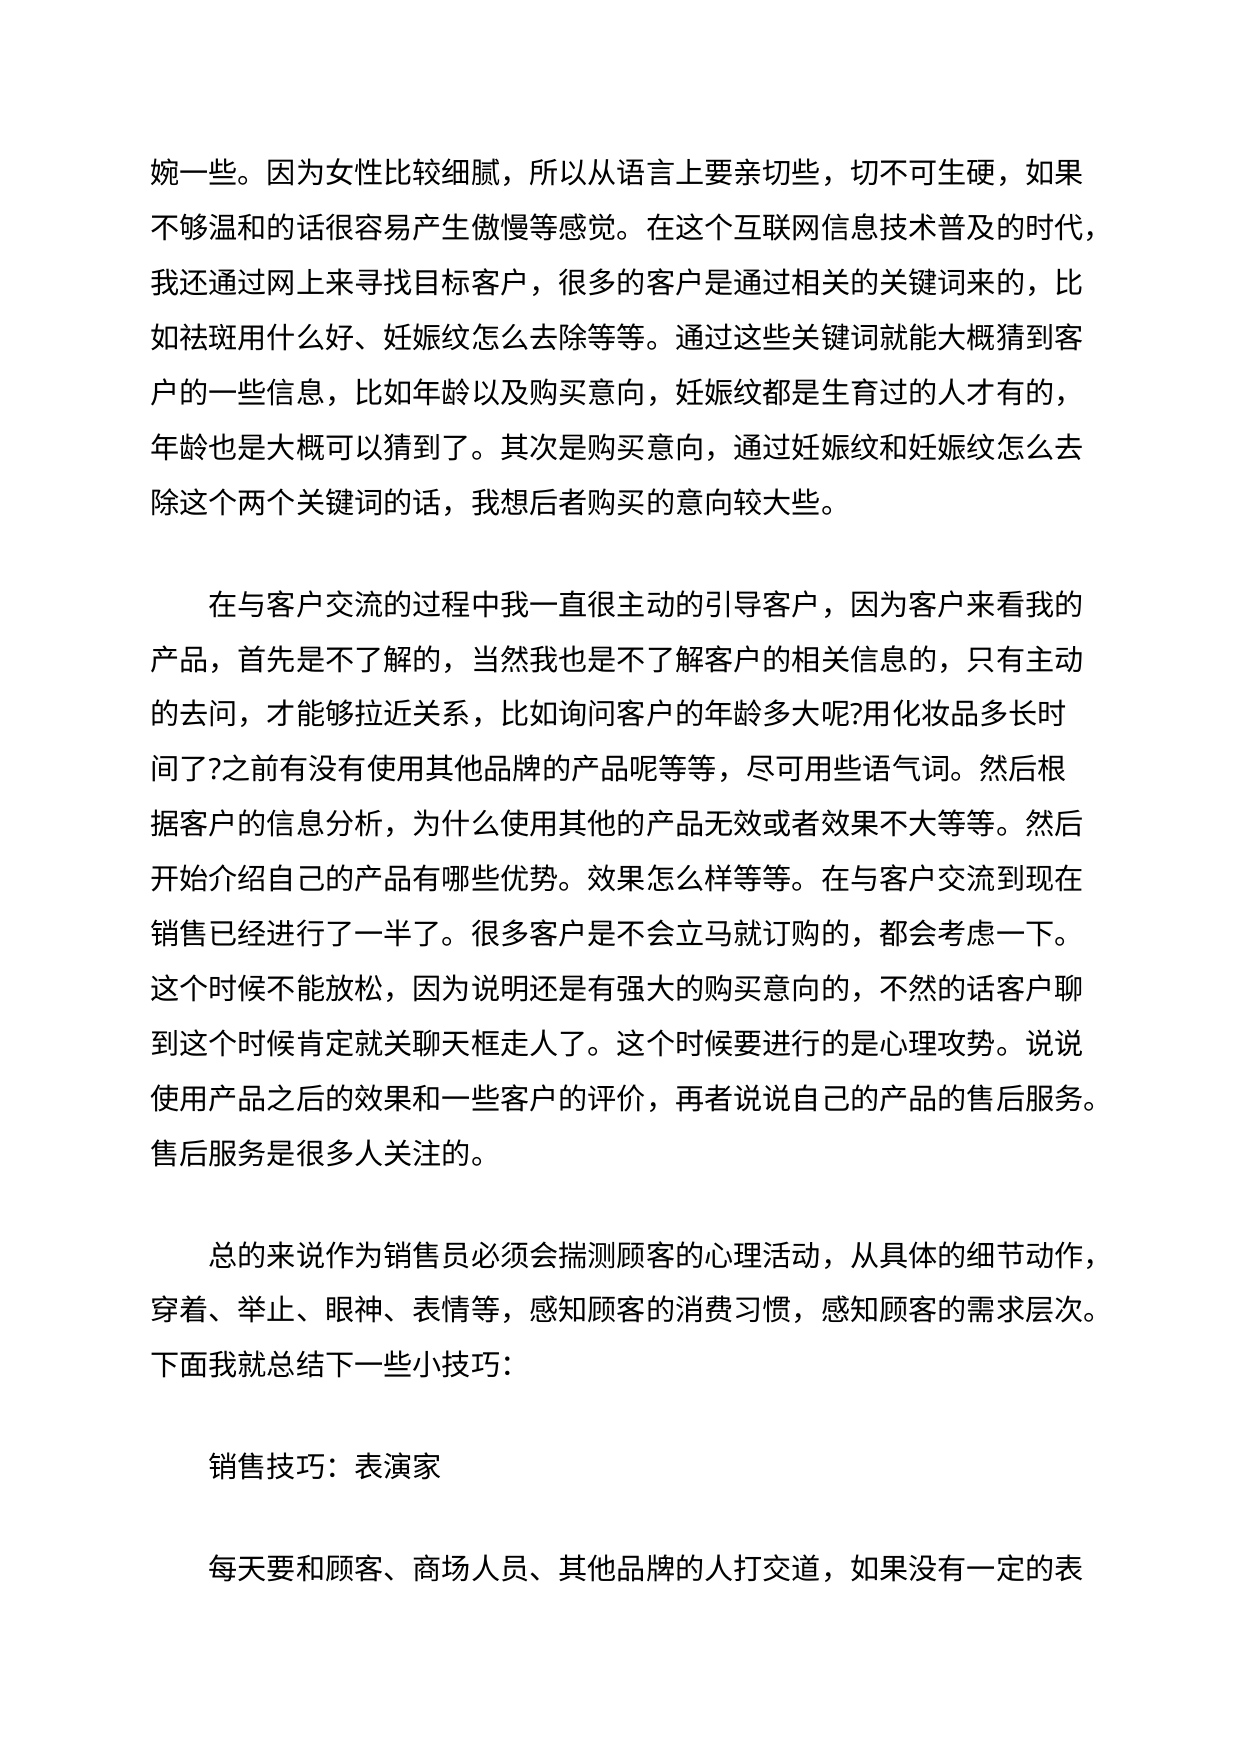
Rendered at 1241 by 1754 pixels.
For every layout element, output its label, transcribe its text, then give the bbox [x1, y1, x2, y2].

text 总的来说作为销售员必须会揣测顾客的心理活动，从具体的细节动作，穿着、举止、眼神、表情等，感知顾客的消费习惯，感知顾客的需求层次。下面我就总结下一些小技巧： [150, 1232, 1090, 1384]
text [150, 1545, 1090, 1588]
text 销售技巧：表演家 [150, 1444, 1090, 1486]
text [150, 150, 1090, 522]
text 在与客户交流的过程中我一直很主动的引导客户，因为客户来看我的产品，首先是不了解的，当然我也是不了解客户的相关信息的，只有主动的去问，才能够拉近关系，比如询问客户的年龄多大呢?用化妆品多长时间了?之前有没有使用其他品牌的产品呢等等，尽可用些语气词。然后根据客户的信息分析，为什么使用其他的产品无效或者效果不大等等。然后开始介绍自己的产品有哪些优势。效果怎么样等等。在与客户交流到现在销售已经进行了一半了。很多客户是不会立马就订购的，都会考虑一下。这个时候不能放松，因为说明还是有强大的购买意向的，不然的话客户聊到这个时候肯定就关聊天框走人了。这个时候要进行的是心理攻势。说说使用产品之后的效果和一些客户的评价，再者说说自己的产品的售后服务。售后服务是很多人关注的。 [150, 581, 1090, 1173]
